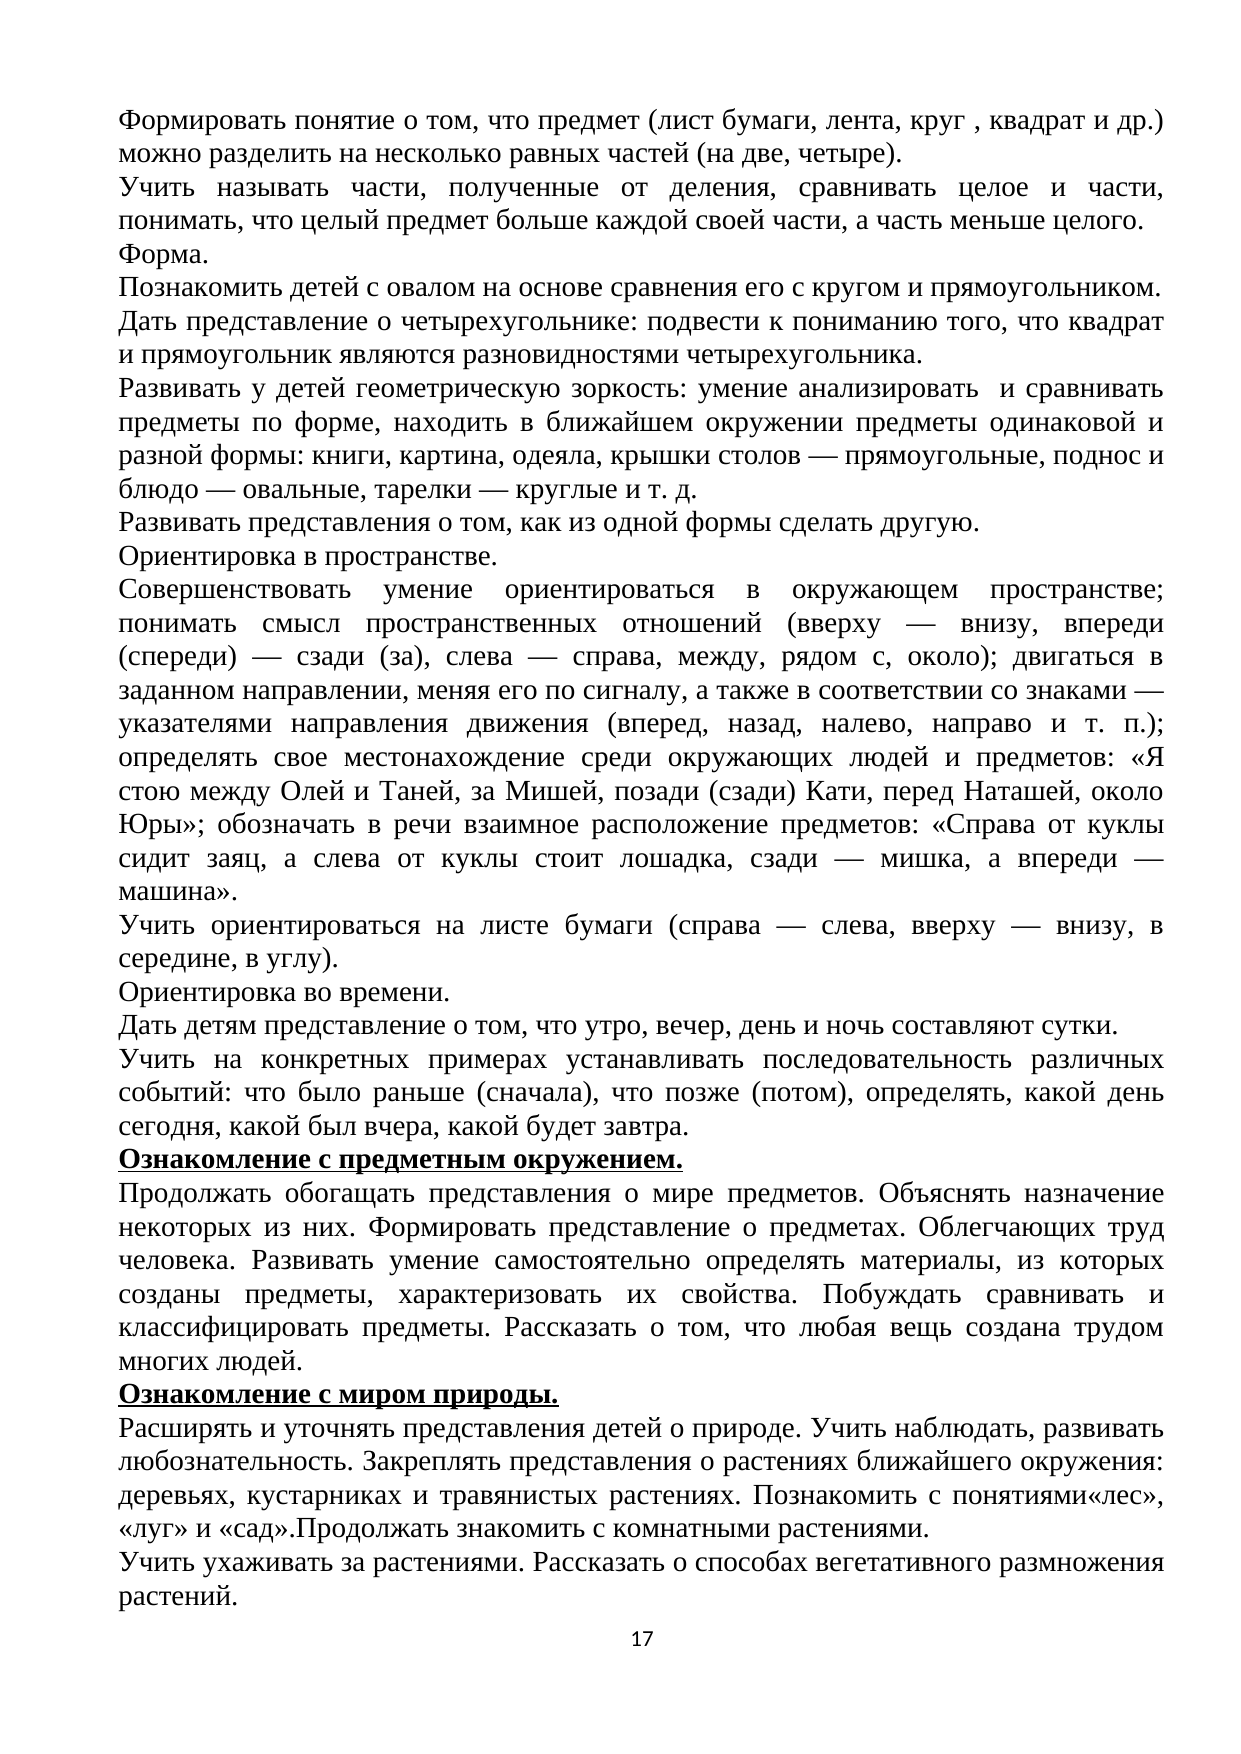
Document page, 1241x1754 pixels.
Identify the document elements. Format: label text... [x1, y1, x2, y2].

text Форма. [118, 236, 1165, 269]
text Учить называть части, полученные от деления, сравнивать целое и части, понимать, что целый предмет больше каждой своей части, а часть меньше целого. [118, 169, 1165, 236]
text Развивать представления о том, как из одной формы сделать другую. [118, 504, 1165, 538]
text Формировать понятие о том, что предмет (лист бумаги, лента, круг , квадрат и др.) можно разделить на несколько равных частей (на две, четыре). [118, 102, 1165, 169]
text Учить ориентироваться на листе бумаги (справа — слева, вверху — внизу, в середине, в углу). [118, 907, 1165, 974]
text Развивать у детей геометрическую зоркость: умение анализировать и сравнивать предметы по форме, находить в ближайшем окружении предметы одинаковой и разной формы: книги, картина, одеяла, крышки столов — прямоугольные, поднос и блюдо — овальные, тарелки — круглые и т. д. [118, 370, 1165, 504]
text Ориентировка во времени. [118, 974, 1165, 1007]
text Учить ухаживать за растениями. Рассказать о способах вегетативного размножения растений. [118, 1544, 1165, 1611]
text Ориентировка в пространстве. [118, 538, 1165, 571]
text Дать представление о четырехугольнике: подвести к пониманию того, что квадрат и прямоугольник являются разновидностями четырехугольника. [118, 303, 1165, 370]
text Ознакомление с миром природы. [118, 1376, 1165, 1410]
text Учить на конкретных примерах устанавливать последовательность различных событий: что было раньше (сначала), что позже (потом), определять, какой день сегодня, какой был вчера, какой будет завтра. [118, 1041, 1165, 1142]
text Расширять и уточнять представления детей о природе. Учить наблюдать, развивать любознательность. Закреплять представления о растениях ближайшего окружения: деревьях, кустарниках и травянистых растениях. Познакомить с понятиями«лес», «луг» и «сад».Продолжать знакомить с комнатными растениями. [118, 1410, 1165, 1544]
text Ознакомление с предметным окружением. [118, 1142, 1165, 1175]
text Совершенствовать умение ориентироваться в окружающем пространстве; понимать смысл пространственных отношений (вверху — внизу, впереди (спереди) — сзади (за), слева — справа, между, рядом с, около); двигаться в заданном направлении, меняя его по сигналу, а также в соответствии со знаками — указателями направления движения (вперед, назад, налево, направо и т. п.); определять свое местонахождение среди окружающих людей и предметов: «Я стою между Олей и Таней, за Мишей, позади (сзади) Кати, перед Наташей, около Юры»; обозначать в речи взаимное расположение предметов: «Справа от куклы сидит заяц, а слева от куклы стоит лошадка, сзади — мишка, а впереди — машина». [118, 571, 1165, 907]
text Познакомить детей с овалом на основе сравнения его с кругом и прямоугольником. [118, 269, 1165, 303]
text Продолжать обогащать представления о мире предметов. Объяснять назначение некоторых из них. Формировать представление о предметах. Облегчающих труд человека. Развивать умение самостоятельно определять материалы, из которых созданы предметы, характеризовать их свойства. Побуждать сравнивать и классифицировать предметы. Рассказать о том, что любая вещь создана трудом многих людей. [118, 1175, 1165, 1376]
text Дать детям представление о том, что утро, вечер, день и ночь составляют сутки. [118, 1007, 1165, 1041]
